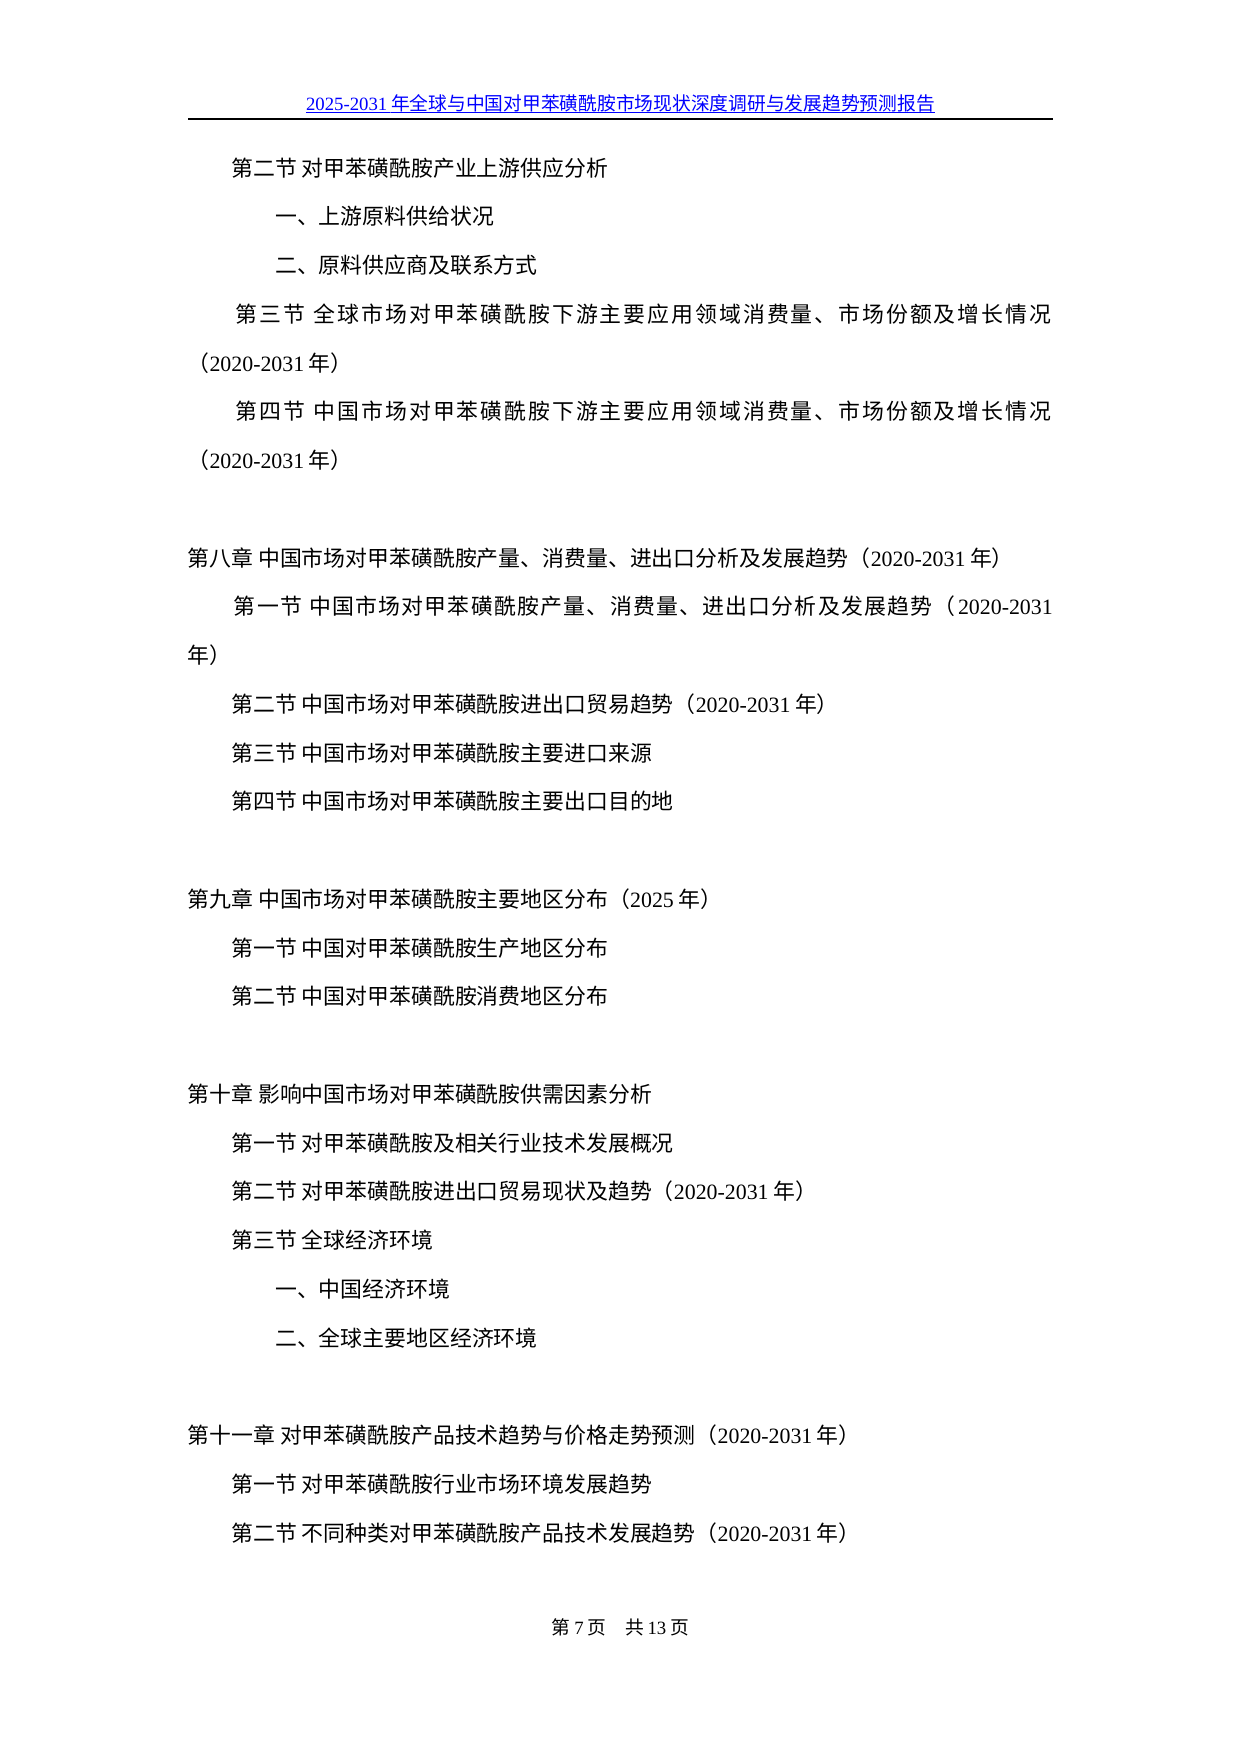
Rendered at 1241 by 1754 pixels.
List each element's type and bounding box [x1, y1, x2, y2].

text [187, 150, 1053, 1548]
